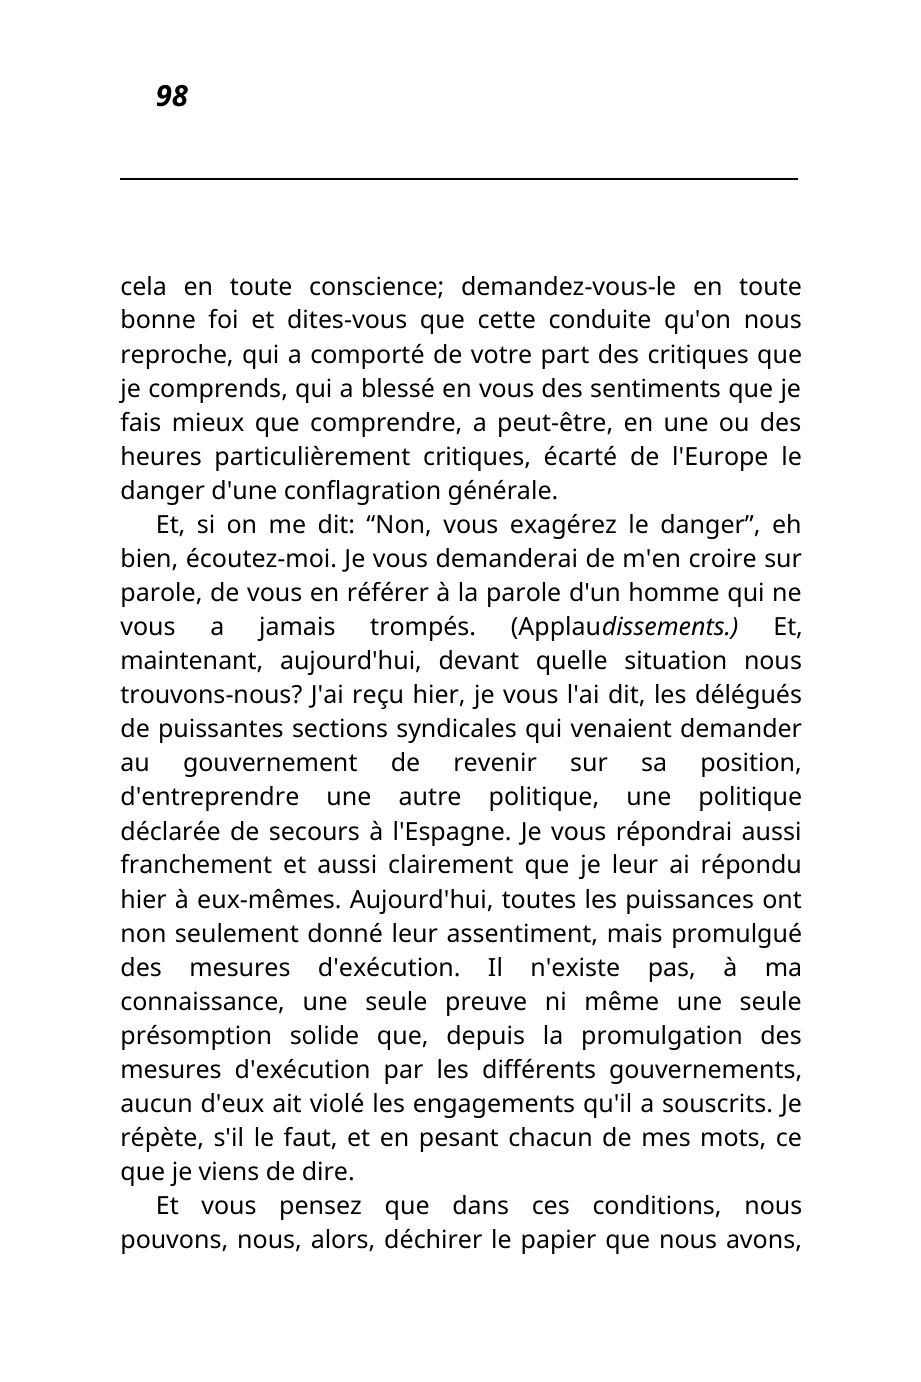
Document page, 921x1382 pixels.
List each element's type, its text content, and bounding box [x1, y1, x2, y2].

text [120, 268, 803, 507]
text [120, 1188, 803, 1256]
text Et, si on me dit: “Non, vous exagérez le danger”, eh bien, écoutez-moi. Je vous demanderai de m'en croire sur parole, de vous en référer à la parole d'un homme qui ne vous a jamais trompés. (Applaudissements.) Et, maintenant, aujourd'hui, devant quelle situation nous trouvons-nous? J'ai reçu hier, je vous l'ai dit, les délégués de puissantes sections syndicales qui venaient demander au gouvernement de revenir sur sa position, d'entreprendre une autre politique, une politique déclarée de secours à l'Espagne. Je vous répondrai aussi franchement et aussi clairement que je leur ai répondu hier à eux-mêmes. Aujourd'hui, toutes les puissances ont non seulement donné leur assentiment, mais promulgué des mesures d'exécution. Il n'existe pas, à ma connaissance, une seule preuve ni même une seule présomption solide que, depuis la promulgation des mesures d'exécution par les différents gouvernements, aucun d'eux ait violé les engagements qu'il a souscrits. Je répète, s'il le faut, et en pesant chacun de mes mots, ce que je viens de dire. [120, 507, 803, 1188]
